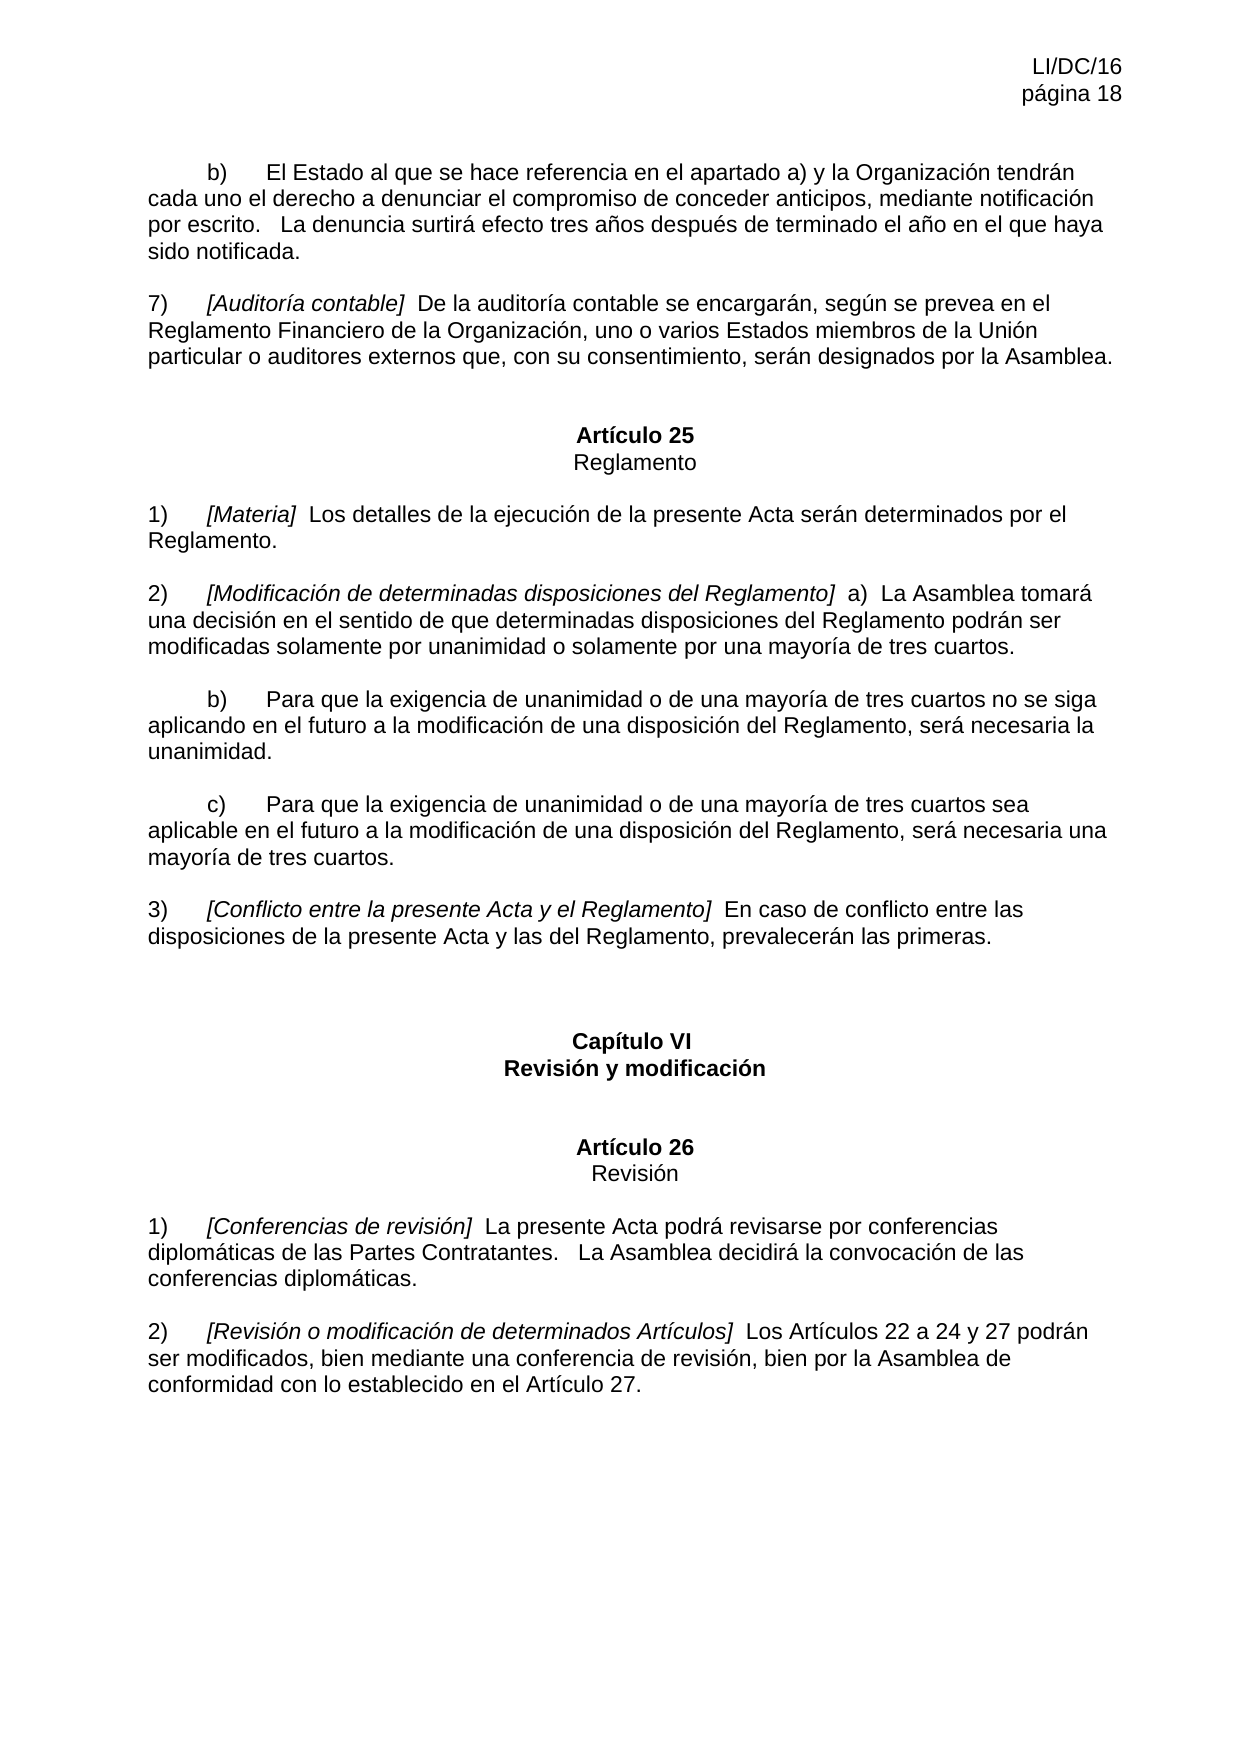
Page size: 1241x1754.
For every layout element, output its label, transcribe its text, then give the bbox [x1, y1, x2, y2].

text Capítulo VI Revisión y modificación [148, 1028, 1122, 1081]
text Revisión [148, 1160, 1122, 1186]
text b) Para que la exigencia de unanimidad o de una mayoría de tres cuartos no se siga aplicando en el futuro a la modificación de una disposición del Reglamento, será necesaria la unanimidad. [148, 686, 1122, 765]
text 2) [Modificación de determinadas disposiciones del Reglamento] a) La Asamblea tomará una decisión en el sentido de que determinadas disposiciones del Reglamento podrán ser modificadas solamente por unanimidad o solamente por una mayoría de tres cuartos. [148, 580, 1122, 659]
text Reglamento [148, 448, 1122, 475]
text b) El Estado al que se hace referencia en el apartado a) y la Organización tendrán cada uno el derecho a denunciar el compromiso de conceder anticipos, mediante notificación por escrito. La denuncia surtirá efecto tres años después de terminado el año en el que haya sido notificada. [148, 158, 1122, 264]
text 1) [Materia] Los detalles de la ejecución de la presente Acta serán determinados por el Reglamento. [148, 501, 1122, 554]
text 3) [Conflicto entre la presente Acta y el Reglamento] En caso de conflicto entre las disposiciones de la presente Acta y las del Reglamento, prevalecerán las primeras. [148, 896, 1122, 949]
text Artículo 26 [148, 1134, 1122, 1160]
text Artículo 25 [148, 422, 1122, 448]
text 2) [Revisión o modificación de determinados Artículos] Los Artículos 22 a 24 y 27 podrán ser modificados, bien mediante una conferencia de revisión, bien por la Asamblea de conformidad con lo establecido en el Artículo 27. [148, 1318, 1122, 1397]
text c) Para que la exigencia de unanimidad o de una mayoría de tres cuartos sea aplicable en el futuro a la modificación de una disposición del Reglamento, será necesaria una mayoría de tres cuartos. [148, 791, 1122, 870]
text 1) [Conferencias de revisión] La presente Acta podrá revisarse por conferencias diplomáticas de las Partes Contratantes. La Asamblea decidirá la convocación de las conferencias diplomáticas. [148, 1213, 1122, 1292]
text 7) [Auditoría contable] De la auditoría contable se encargarán, según se prevea en el Reglamento Financiero de la Organización, uno o varios Estados miembros de la Unión particular o auditores externos que, con su consentimiento, serán designados por la Asamblea. [148, 290, 1122, 369]
